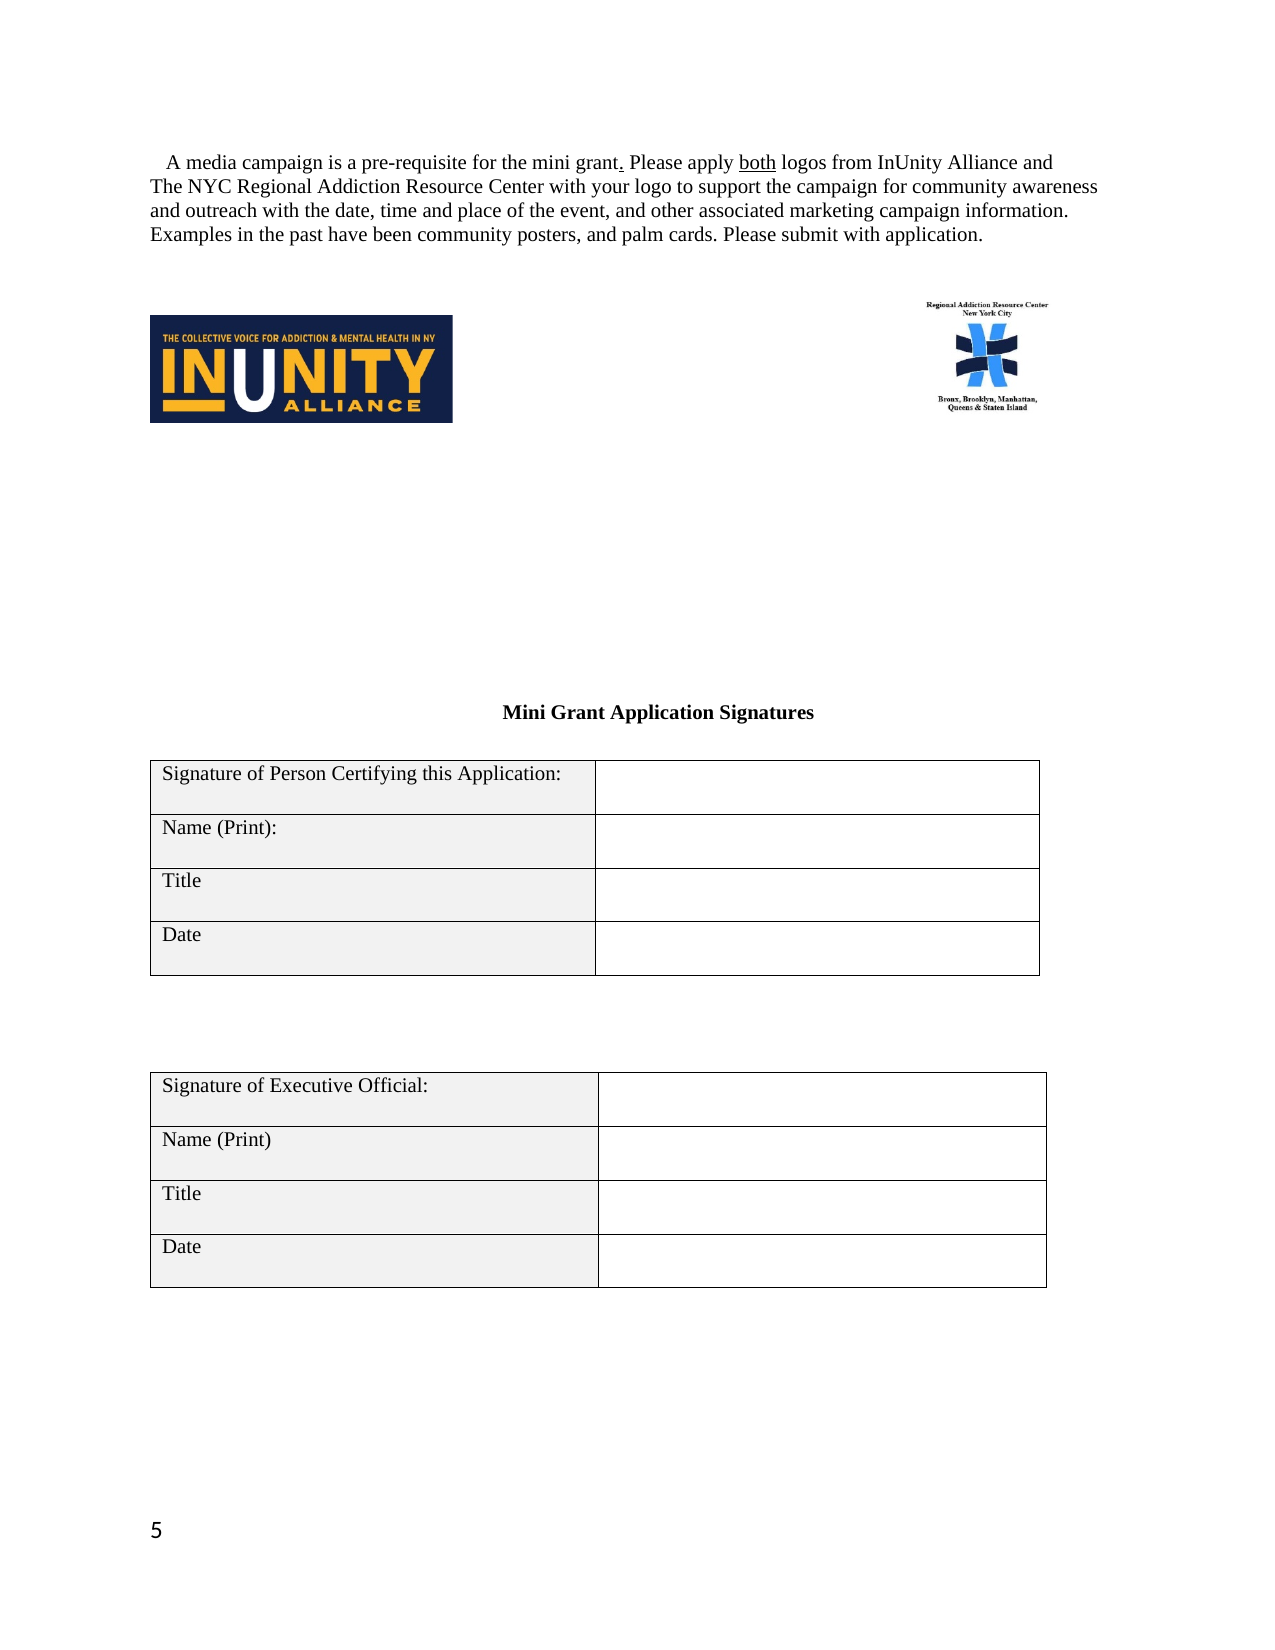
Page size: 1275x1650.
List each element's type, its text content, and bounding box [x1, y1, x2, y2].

text A media campaign is a pre-requisite for the mini grant. Please apply both logos from InUnity Alliance and [150, 150, 1125, 174]
table_cell Title [151, 1181, 598, 1233]
picture [150, 315, 453, 423]
table_header Signature of Person Certifying this Application: [151, 761, 595, 814]
table_cell Title [151, 869, 595, 921]
table_header [596, 761, 1039, 814]
table_cell Date [151, 922, 595, 975]
table_cell [599, 1181, 1046, 1233]
table_cell [599, 1127, 1046, 1180]
table_cell Name (Print): [151, 815, 595, 867]
text The NYC Regional Addiction Resource Center with your logo to support the campaign for community awareness and outreach with the date, time and place of the event, and other associated marketing campaign information. Examples in the past have been community posters, and palm cards. Please submit with application. [150, 174, 1125, 246]
table_cell Date [151, 1235, 598, 1287]
table_cell [596, 815, 1039, 867]
table_cell [599, 1235, 1046, 1287]
text Mini Grant Application Signatures [150, 700, 1125, 724]
table_header [599, 1073, 1046, 1126]
table_cell Name (Print) [151, 1127, 598, 1180]
table_cell [596, 922, 1039, 975]
table_cell [596, 869, 1039, 921]
table_header Signature of Executive Official: [151, 1073, 598, 1126]
picture [918, 294, 1055, 423]
